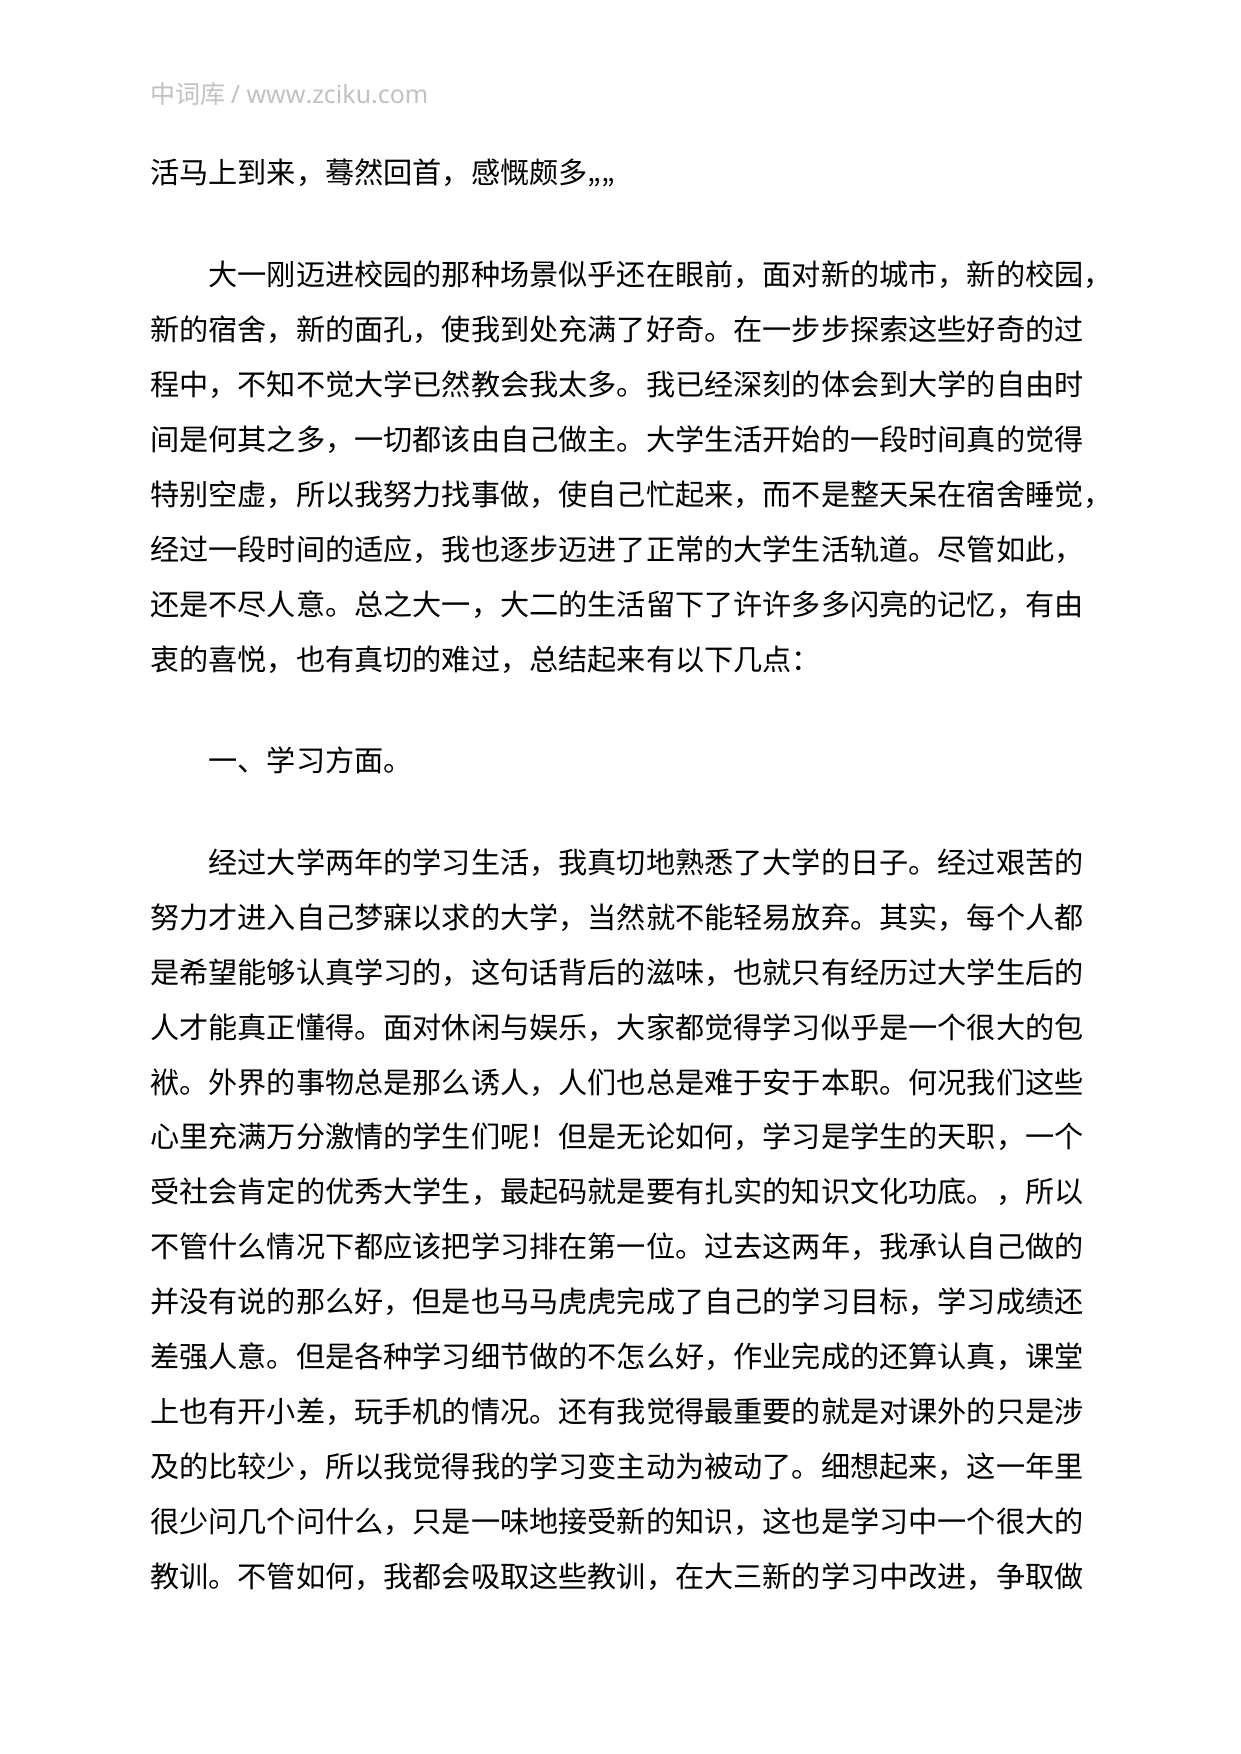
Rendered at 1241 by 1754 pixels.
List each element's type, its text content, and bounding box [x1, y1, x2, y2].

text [150, 150, 1090, 192]
text 一、学习方面。 [150, 738, 1090, 780]
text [150, 839, 1090, 1596]
text 大一刚迈进校园的那种场景似乎还在眼前，面对新的城市，新的校园，新的宿舍，新的面孔，使我到处充满了好奇。在一步步探索这些好奇的过程中，不知不觉大学已然教会我太多。我已经深刻的体会到大学的自由时间是何其之多，一切都该由自己做主。大学生活开始的一段时间真的觉得特别空虚，所以我努力找事做，使自己忙起来，而不是整天呆在宿舍睡觉，经过一段时间的适应，我也逐步迈进了正常的大学生活轨道。尽管如此，还是不尽人意。总之大一，大二的生活留下了许许多多闪亮的记忆，有由衷的喜悦，也有真切的难过，总结起来有以下几点： [150, 252, 1090, 678]
